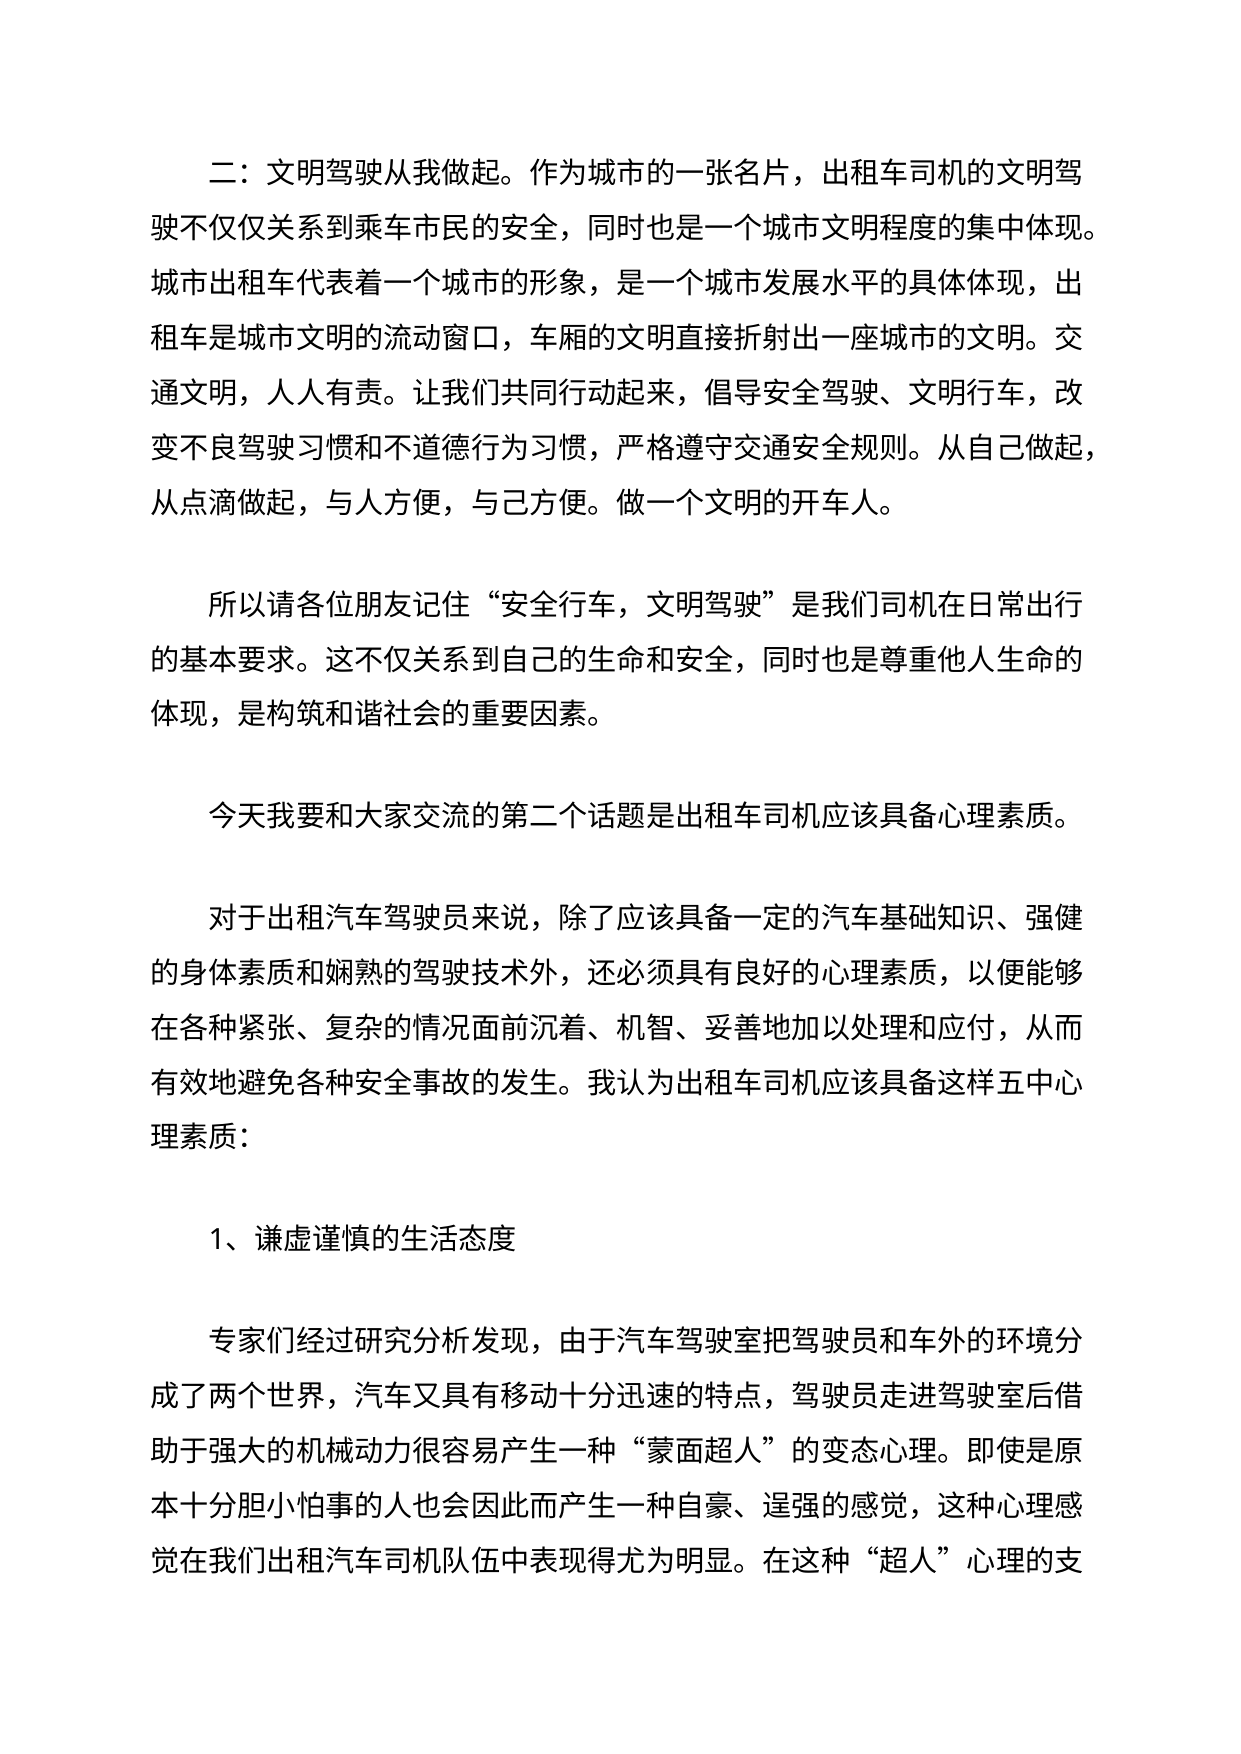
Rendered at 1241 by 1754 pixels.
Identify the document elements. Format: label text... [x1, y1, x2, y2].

text 1、谦虚谨慎的生活态度 [150, 1216, 1090, 1258]
text 今天我要和大家交流的第二个话题是出租车司机应该具备心理素质。 [150, 793, 1090, 835]
text 二：文明驾驶从我做起。作为城市的一张名片，出租车司机的文明驾驶不仅仅关系到乘车市民的安全，同时也是一个城市文明程度的集中体现。城市出租车代表着一个城市的形象，是一个城市发展水平的具体体现，出租车是城市文明的流动窗口，车厢的文明直接折射出一座城市的文明。交通文明，人人有责。让我们共同行动起来，倡导安全驾驶、文明行车，改变不良驾驶习惯和不道德行为习惯，严格遵守交通安全规则。从自己做起，从点滴做起，与人方便，与己方便。做一个文明的开车人。 [150, 150, 1090, 522]
text 对于出租汽车驾驶员来说，除了应该具备一定的汽车基础知识、强健的身体素质和娴熟的驾驶技术外，还必须具有良好的心理素质，以便能够在各种紧张、复杂的情况面前沉着、机智、妥善地加以处理和应付，从而有效地避免各种安全事故的发生。我认为出租车司机应该具备这样五中心理素质： [150, 894, 1090, 1156]
text 所以请各位朋友记住“安全行车，文明驾驶”是我们司机在日常出行的基本要求。这不仅关系到自己的生命和安全，同时也是尊重他人生命的体现，是构筑和谐社会的重要因素。 [150, 581, 1090, 733]
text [150, 1318, 1090, 1580]
